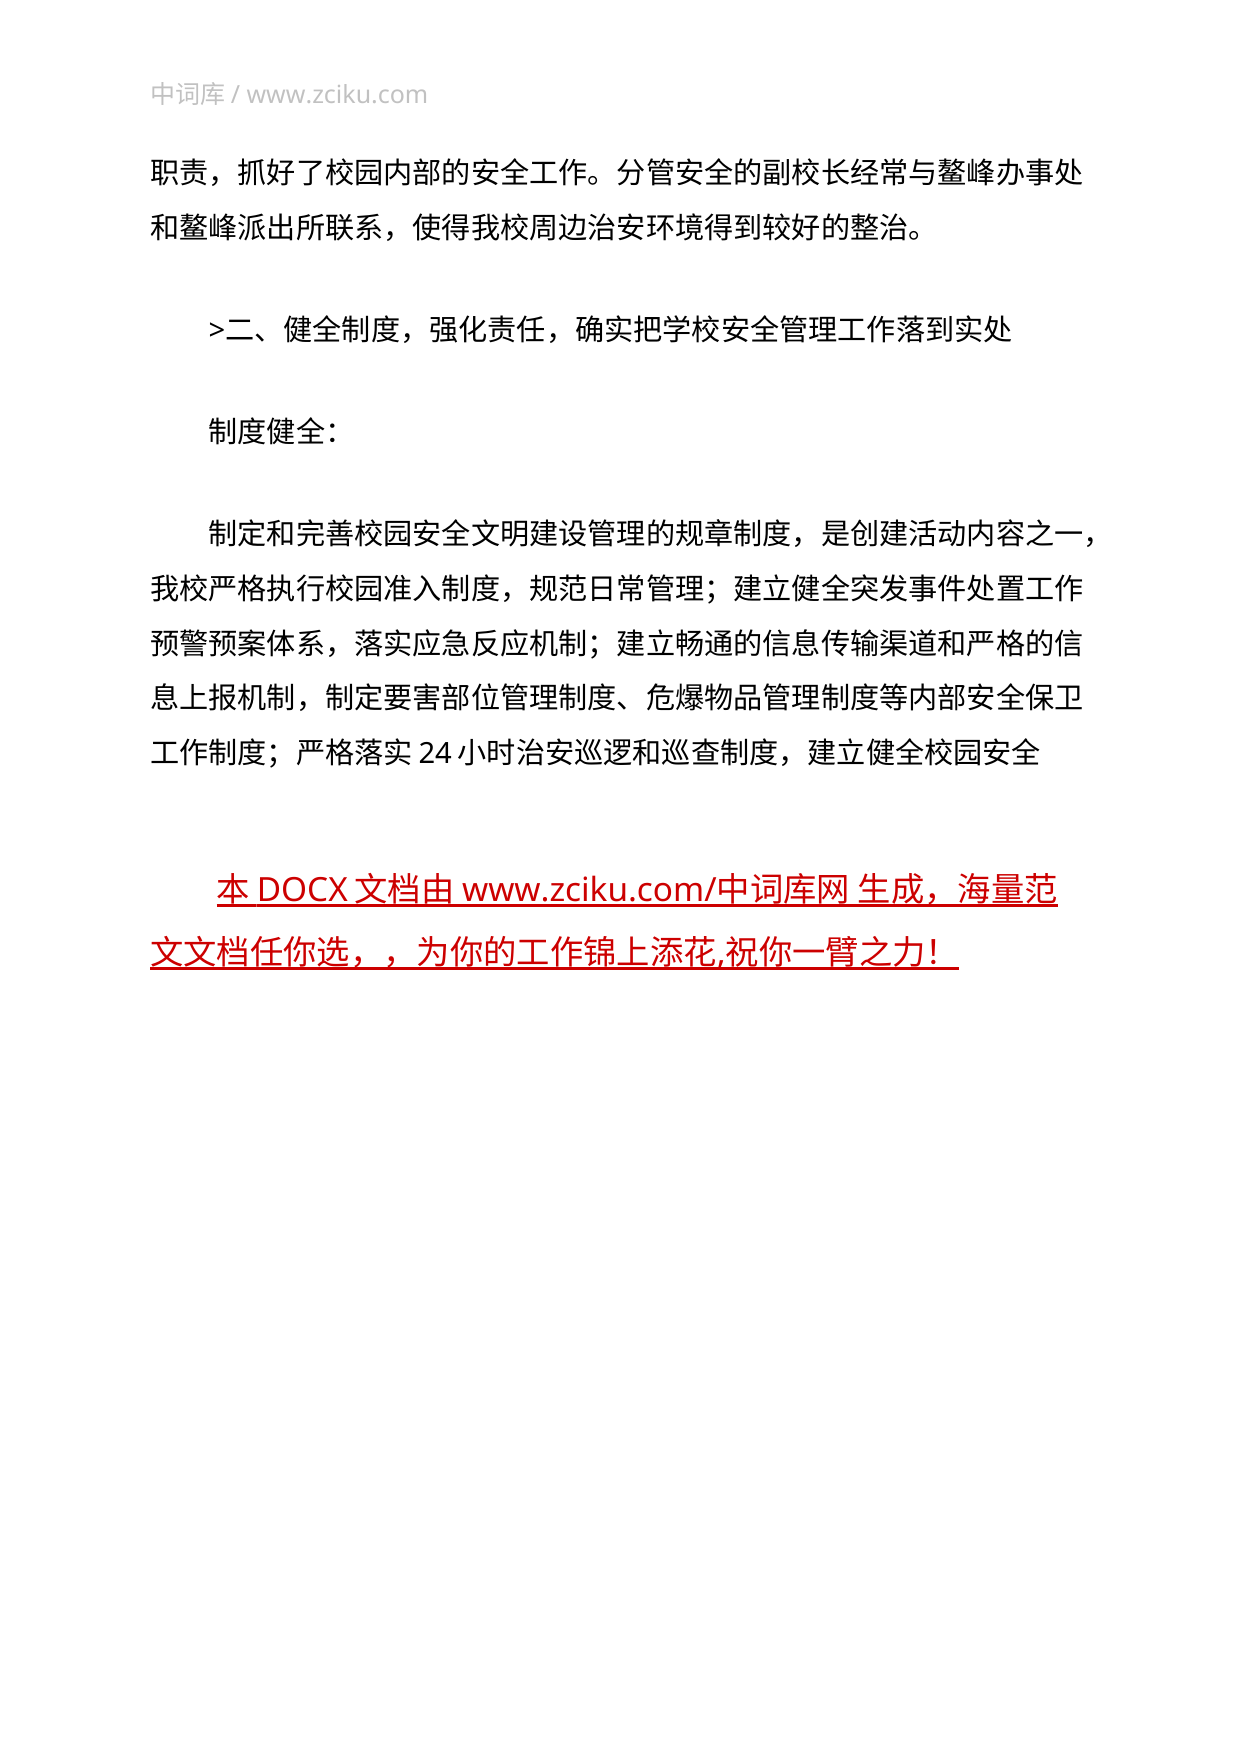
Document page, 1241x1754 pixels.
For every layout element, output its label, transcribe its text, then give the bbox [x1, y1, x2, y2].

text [150, 150, 1090, 247]
text 制度健全： [150, 409, 1090, 451]
text >二、健全制度，强化责任，确实把学校安全管理工作落到实处 [150, 307, 1090, 349]
text 本DOCX文档由 www.zciku.com/中词库网 生成，海量范文文档任你选，，为你的工作锦上添花,祝你一臂之力！ [150, 863, 1090, 974]
text 制定和完善校园安全文明建设管理的规章制度，是创建活动内容之一，我校严格执行校园准入制度，规范日常管理；建立健全突发事件处置工作预警预案体系，落实应急反应机制；建立畅通的信息传输渠道和严格的信息上报机制，制定要害部位管理制度、危爆物品管理制度等内部安全保卫工作制度；严格落实24小时治安巡逻和巡查制度，建立健全校园安全 [150, 510, 1090, 772]
